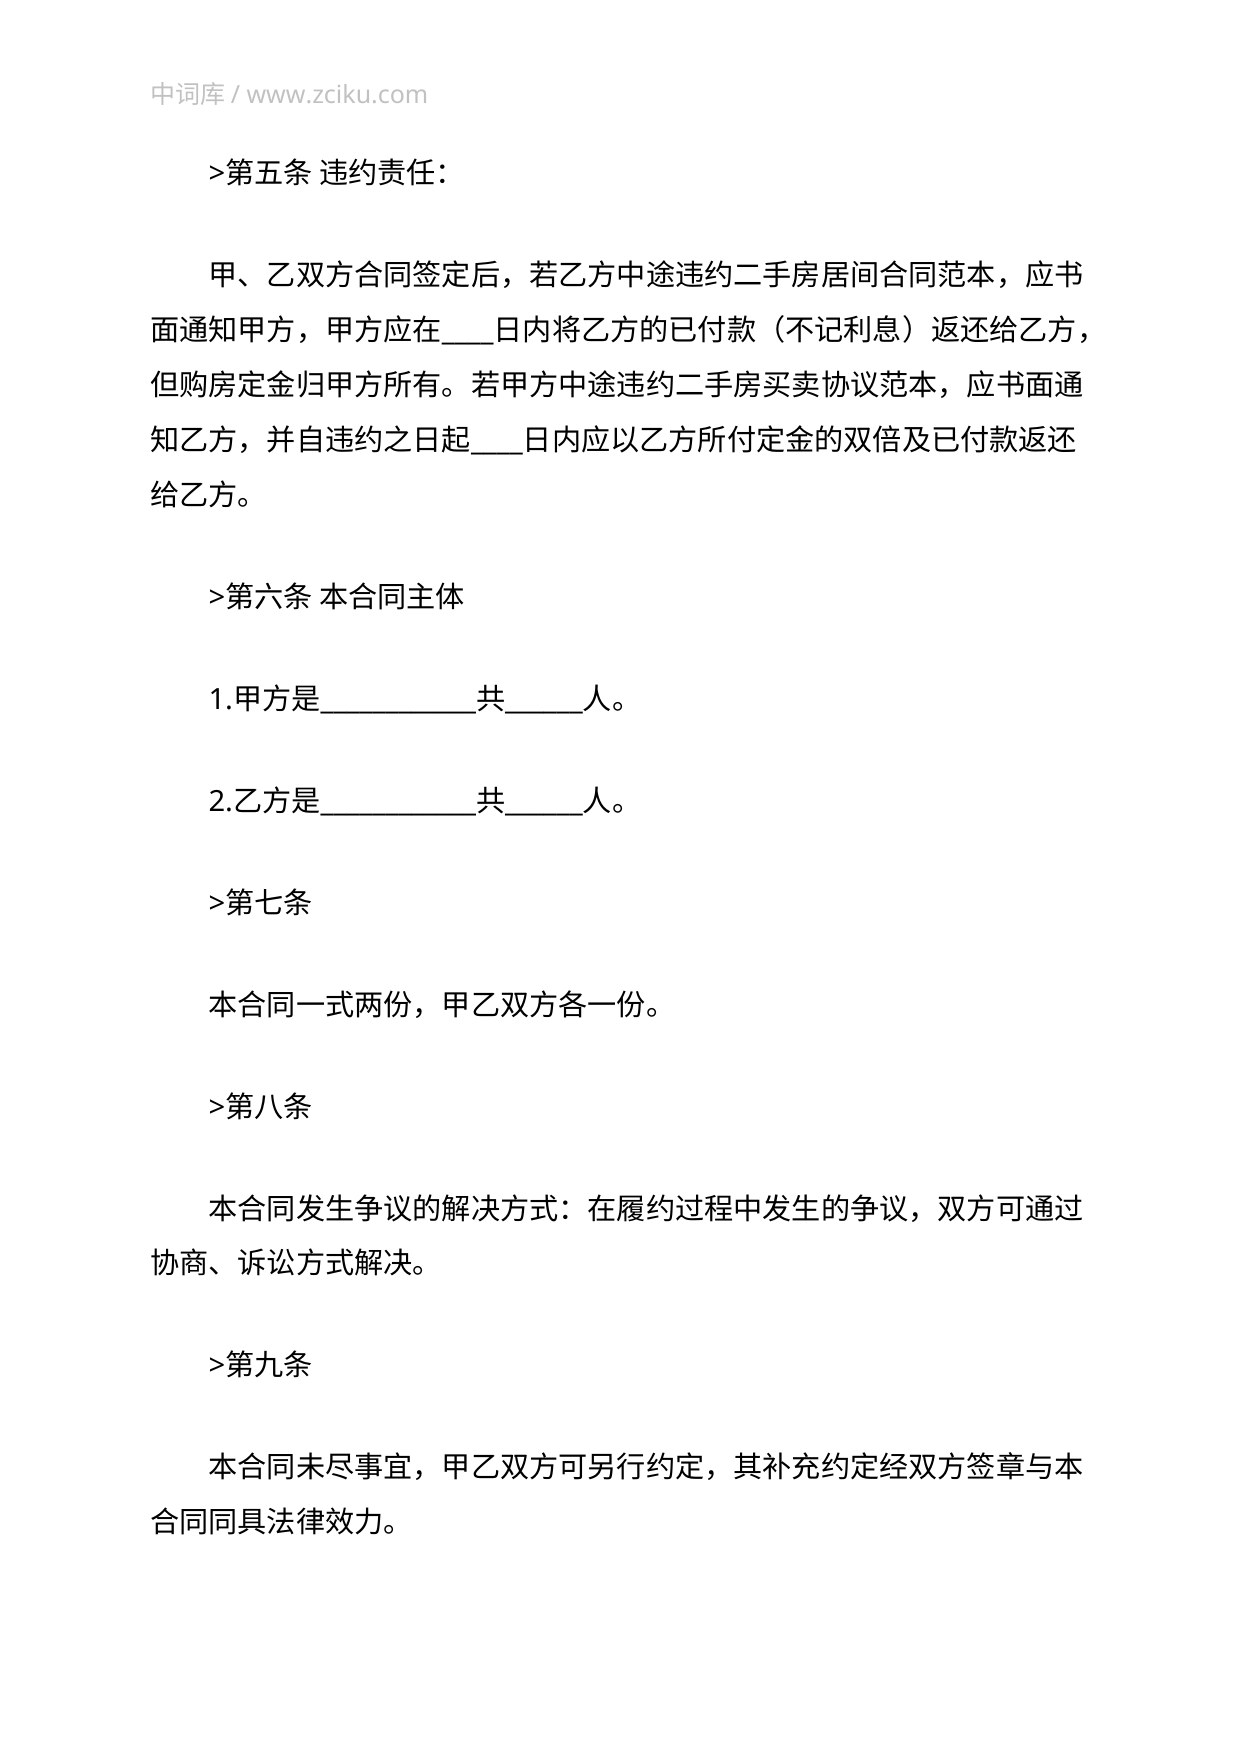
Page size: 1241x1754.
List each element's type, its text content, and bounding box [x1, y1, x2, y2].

text >第七条 [150, 879, 1090, 922]
text 本合同一式两份，甲乙双方各一份。 [150, 981, 1090, 1024]
text >第八条 [150, 1083, 1090, 1126]
text 本合同发生争议的解决方式：在履约过程中发生的争议，双方可通过协商、诉讼方式解决。 [150, 1185, 1090, 1282]
text >第五条 违约责任： [150, 150, 1090, 192]
text 本合同未尽事宜，甲乙双方可另行约定，其补充约定经双方签章与本合同同具法律效力。 [150, 1444, 1090, 1541]
text 甲、乙双方合同签定后，若乙方中途违约二手房居间合同范本，应书面通知甲方，甲方应在____日内将乙方的已付款（不记利息）返还给乙方，但购房定金归甲方所有。若甲方中途违约二手房买卖协议范本，应书面通知乙方，并自违约之日起____日内应以乙方所付定金的双倍及已付款返还给乙方。 [150, 252, 1090, 514]
text 2.乙方是____________共______人。 [150, 777, 1090, 820]
text 1.甲方是____________共______人。 [150, 676, 1090, 718]
text >第六条 本合同主体 [150, 573, 1090, 616]
text >第九条 [150, 1342, 1090, 1384]
